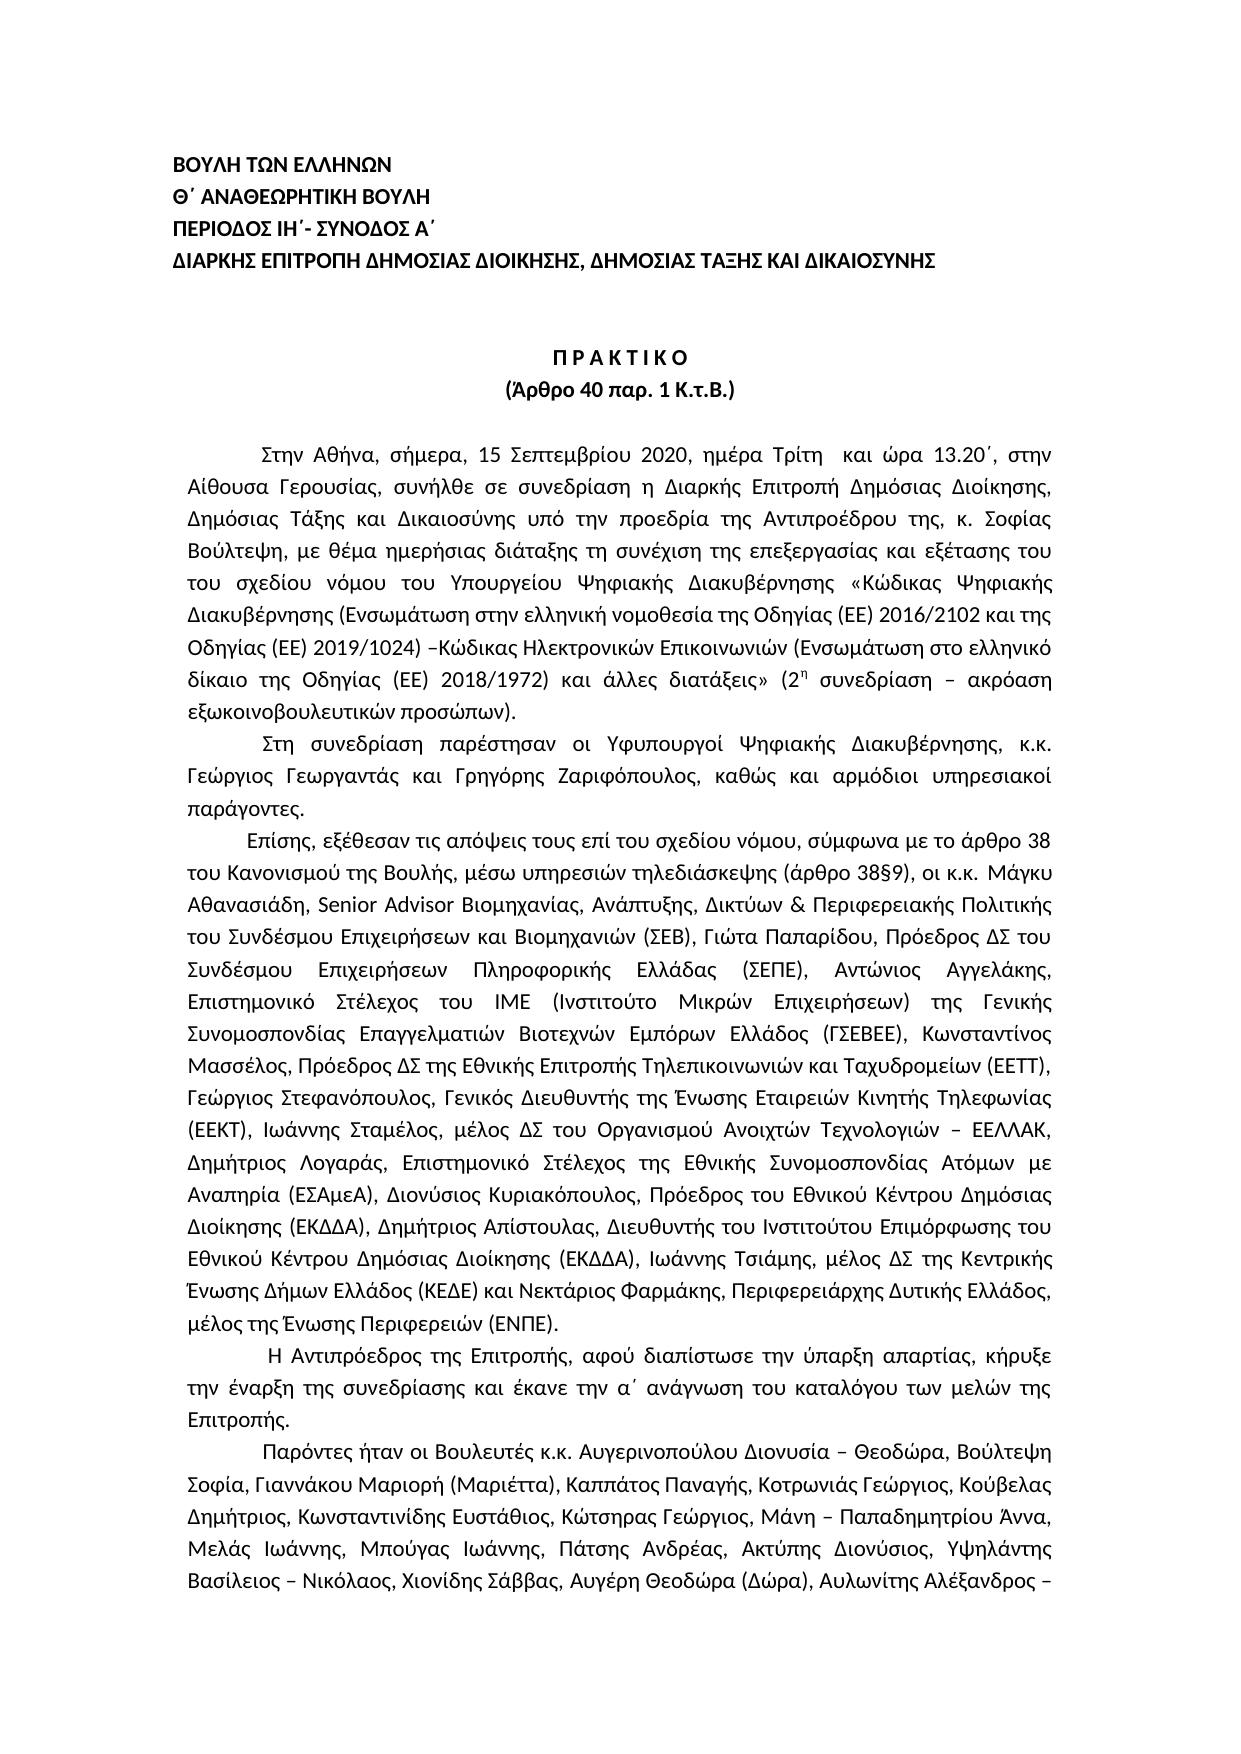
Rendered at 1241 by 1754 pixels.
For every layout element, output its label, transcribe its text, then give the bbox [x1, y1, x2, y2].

text Επίσης, εξέθεσαν τις απόψεις τους επί του σχεδίου νόμου, σύμφωνα με το άρθρο 38 του Κανονισμού της Βουλής, μέσω υπηρεσιών τηλεδιάσκεψης (άρθρο 38§9), οι κ.κ. Μάγκυ Αθανασιάδη, Senior Advisor Βιομηχανίας, Ανάπτυξης, Δικτύων & Περιφερειακής Πολιτικής του Συνδέσμου Επιχειρήσεων και Βιομηχανιών (ΣΕΒ), Γιώτα Παπαρίδου, Πρόεδρος ΔΣ του Συνδέσμου Επιχειρήσεων Πληροφορικής Ελλάδας (ΣΕΠΕ), Αντώνιος Αγγελάκης, Επιστημονικό Στέλεχος του ΙΜΕ (Ινστιτούτο Μικρών Επιχειρήσεων) της Γενικής Συνομοσπονδίας Επαγγελματιών Βιοτεχνών Εμπόρων Ελλάδος (ΓΣΕΒΕΕ), Κωνσταντίνος Μασσέλος, Πρόεδρος ΔΣ της Εθνικής Επιτροπής Τηλεπικοινωνιών και Ταχυδρομείων (ΕΕΤΤ), Γεώργιος Στεφανόπουλος, Γενικός Διευθυντής της Ένωσης Εταιρειών Κινητής Τηλεφωνίας (ΕΕΚΤ), Ιωάννης Σταμέλος, μέλος ΔΣ του Οργανισμού Ανοιχτών Τεχνολογιών – ΕΕΛΛΑΚ, Δημήτριος Λογαράς, Επιστημονικό Στέλεχος της Εθνικής Συνομοσπονδίας Ατόμων με Αναπηρία (ΕΣΑμεΑ), Διονύσιος Κυριακόπουλος, Πρόεδρος του Εθνικού Κέντρου Δημόσιας Διοίκησης (ΕΚΔΔΑ), Δημήτριος Απίστουλας, Διευθυντής του Ινστιτούτου Επιμόρφωσης του Εθνικού Κέντρου Δημόσιας Διοίκησης (ΕΚΔΔΑ), Ιωάννης Τσιάμης, μέλος ΔΣ της Κεντρικής Ένωσης Δήμων Ελλάδος (ΚΕΔΕ) και Νεκτάριος Φαρμάκης, Περιφερειάρχης Δυτικής Ελλάδος, μέλος της Ένωσης Περιφερειών (ΕΝΠΕ). [187, 826, 1053, 1337]
text Στην Αθήνα, σήμερα, 15 Σεπτεμβρίου 2020, ημέρα Τρίτη και ώρα 13.20΄, στην Αίθουσα Γερουσίας, συνήλθε σε συνεδρίαση η Διαρκής Επιτροπή Δημόσιας Διοίκησης, Δημόσιας Τάξης και Δικαιοσύνης υπό την προεδρία της Αντιπροέδρου της, κ. Σοφίας Βούλτεψη, με θέμα ημερήσιας διάταξης τη συνέχιση της επεξεργασίας και εξέτασης του του σχεδίου νόμου του Υπουργείου Ψηφιακής Διακυβέρνησης «Κώδικας Ψηφιακής Διακυβέρνησης (Ενσωμάτωση στην ελληνική νομοθεσία της Οδηγίας (ΕΕ) 2016/2102 και της Οδηγίας (ΕΕ) 2019/1024) –Κώδικας Ηλεκτρονικών Επικοινωνιών (Ενσωμάτωση στο ελληνικό δίκαιο της Οδηγίας (ΕΕ) 2018/1972) και άλλες διατάξεις» (2η συνεδρίαση – ακρόαση εξωκοινοβουλευτικών προσώπων). [187, 440, 1053, 725]
text ΠΕΡΙΟΔΟΣ ΙΗ΄- ΣΥΝΟΔΟΣ Α΄ [173, 214, 1053, 242]
text Η Αντιπρόεδρος της Επιτροπής, αφού διαπίστωσε την ύπαρξη απαρτίας, κήρυξε την έναρξη της συνεδρίασης και έκανε την α΄ ανάγνωση του καταλόγου των μελών της Επιτροπής. [187, 1341, 1053, 1433]
text (Άρθρο 40 παρ. 1 Κ.τ.Β.) [187, 375, 1053, 403]
text ΔΙΑΡΚΗΣ ΕΠΙΤΡΟΠΗ ΔΗΜΟΣΙΑΣ ΔΙΟΙΚΗΣΗΣ, ΔΗΜΟΣΙΑΣ ΤΑΞΗΣ ΚΑΙ ΔΙΚΑΙΟΣΥΝΗΣ [173, 247, 1053, 274]
text Θ΄ ΑΝΑΘΕΩΡΗΤΙΚΗ ΒΟΥΛΗ [173, 182, 1053, 210]
text ΒΟΥΛΗ ΤΩΝ ΕΛΛΗΝΩΝ [173, 150, 1053, 178]
text Π Ρ Α Κ Τ Ι Κ Ο [187, 343, 1053, 371]
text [187, 1437, 1053, 1594]
text Στη συνεδρίαση παρέστησαν οι Υφυπουργοί Ψηφιακής Διακυβέρνησης, κ.κ. Γεώργιος Γεωργαντάς και Γρηγόρης Ζαριφόπουλος, καθώς και αρμόδιοι υπηρεσιακοί παράγοντες. [187, 729, 1053, 822]
